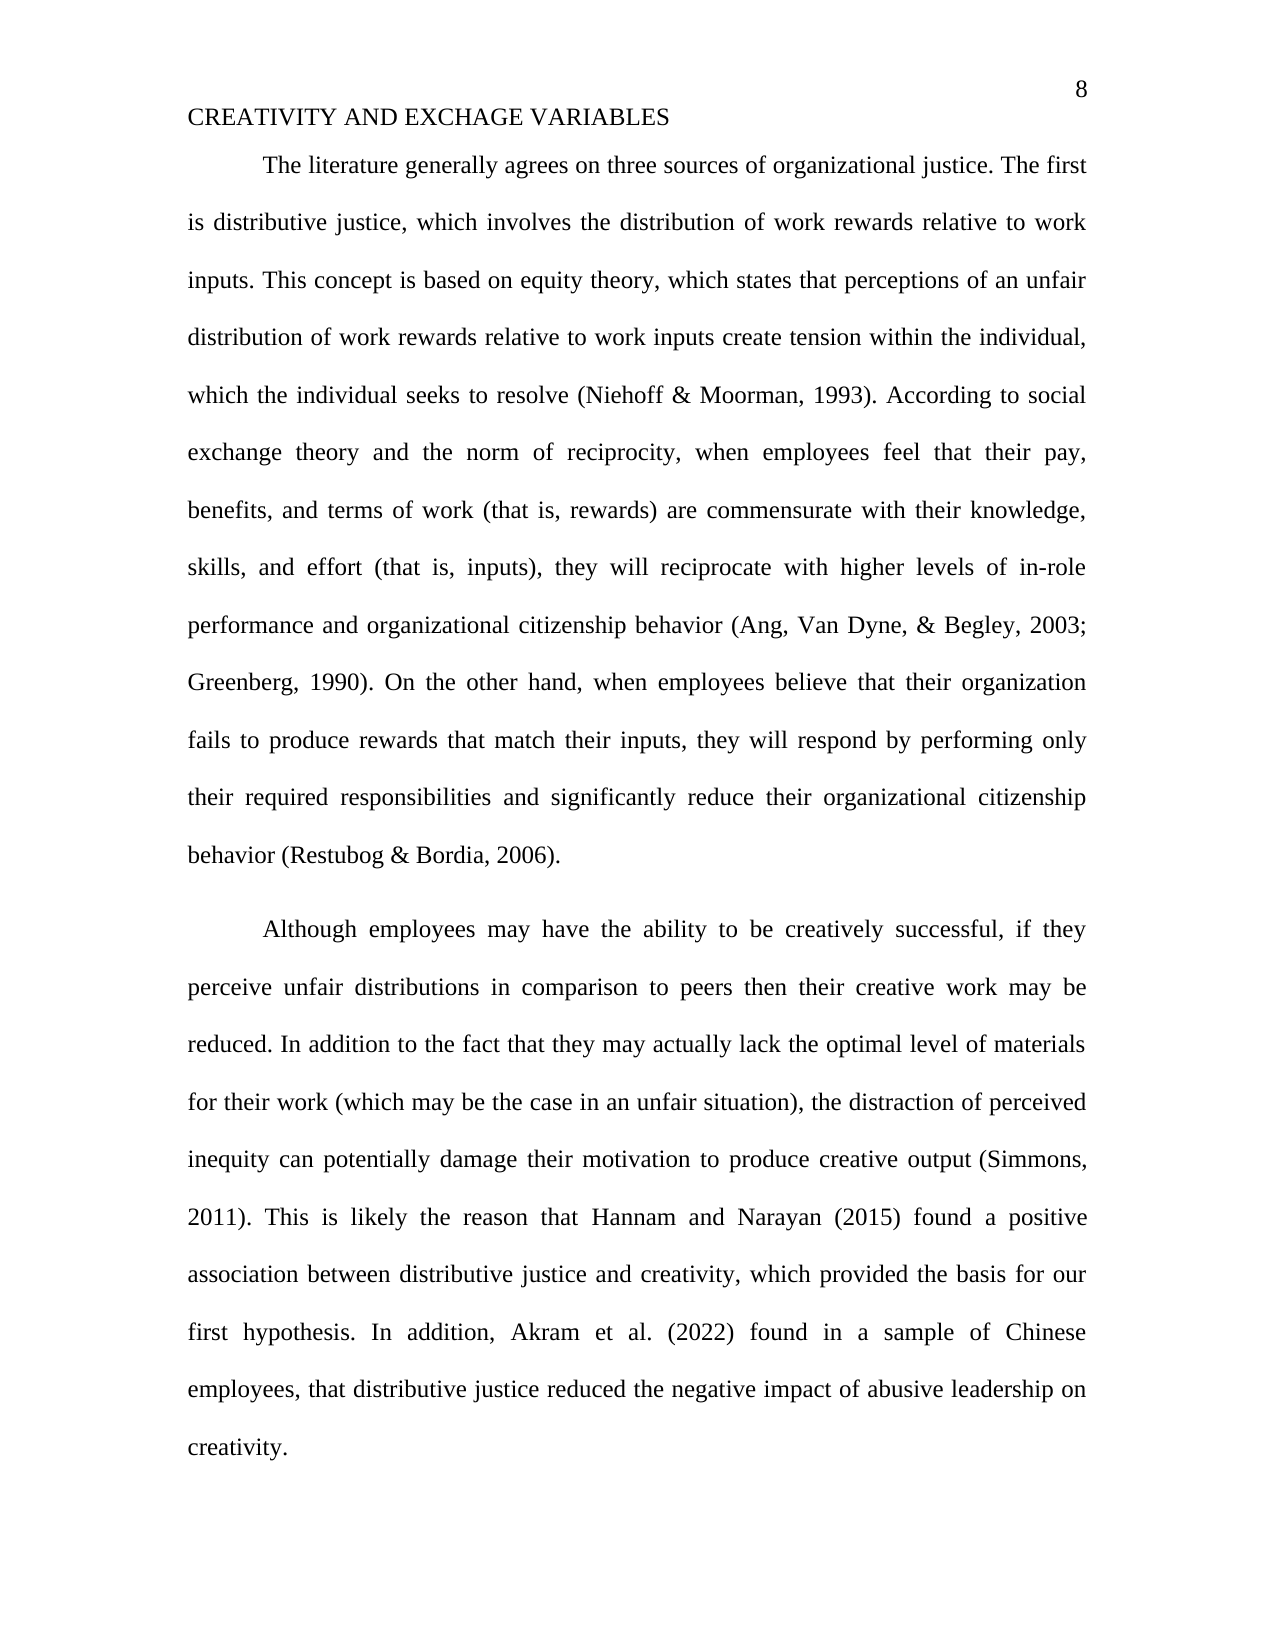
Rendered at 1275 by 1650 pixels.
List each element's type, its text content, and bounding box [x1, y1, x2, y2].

text Although employees may have the ability to be creatively successful, if they perceive unfair distributions in comparison to peers then their creative work may be reduced. In addition to the fact that they may actually lack the optimal level of materials for their work (which may be the case in an unfair situation), the distraction of perceived inequity can potentially damage their motivation to produce creative output (Simmons, 2011). This is likely the reason that Hannam and Narayan (2015) found a positive association between distributive justice and creativity, which provided the basis for our first hypothesis. In addition, Akram et al. (2022) found in a sample of Chinese employees, that distributive justice reduced the negative impact of abusive leadership on creativity. [187, 914, 1087, 1460]
text The literature generally agrees on three sources of organizational justice. The first is distributive justice, which involves the distribution of work rewards relative to work inputs. This concept is based on equity theory, which states that perceptions of an unfair distribution of work rewards relative to work inputs create tension within the individual, which the individual seeks to resolve (Niehoff & Moorman, 1993). According to social exchange theory and the norm of reciprocity, when employees feel that their pay, benefits, and terms of work (that is, rewards) are commensurate with their knowledge, skills, and effort (that is, inputs), they will reciprocate with higher levels of in-role performance and organizational citizenship behavior (Ang, Van Dyne, & Begley, 2003; Greenberg, 1990). On the other hand, when employees believe that their organization fails to produce rewards that match their inputs, they will respond by performing only their required responsibilities and significantly reduce their organizational citizenship behavior (Restubog & Bordia, 2006). [187, 150, 1087, 869]
